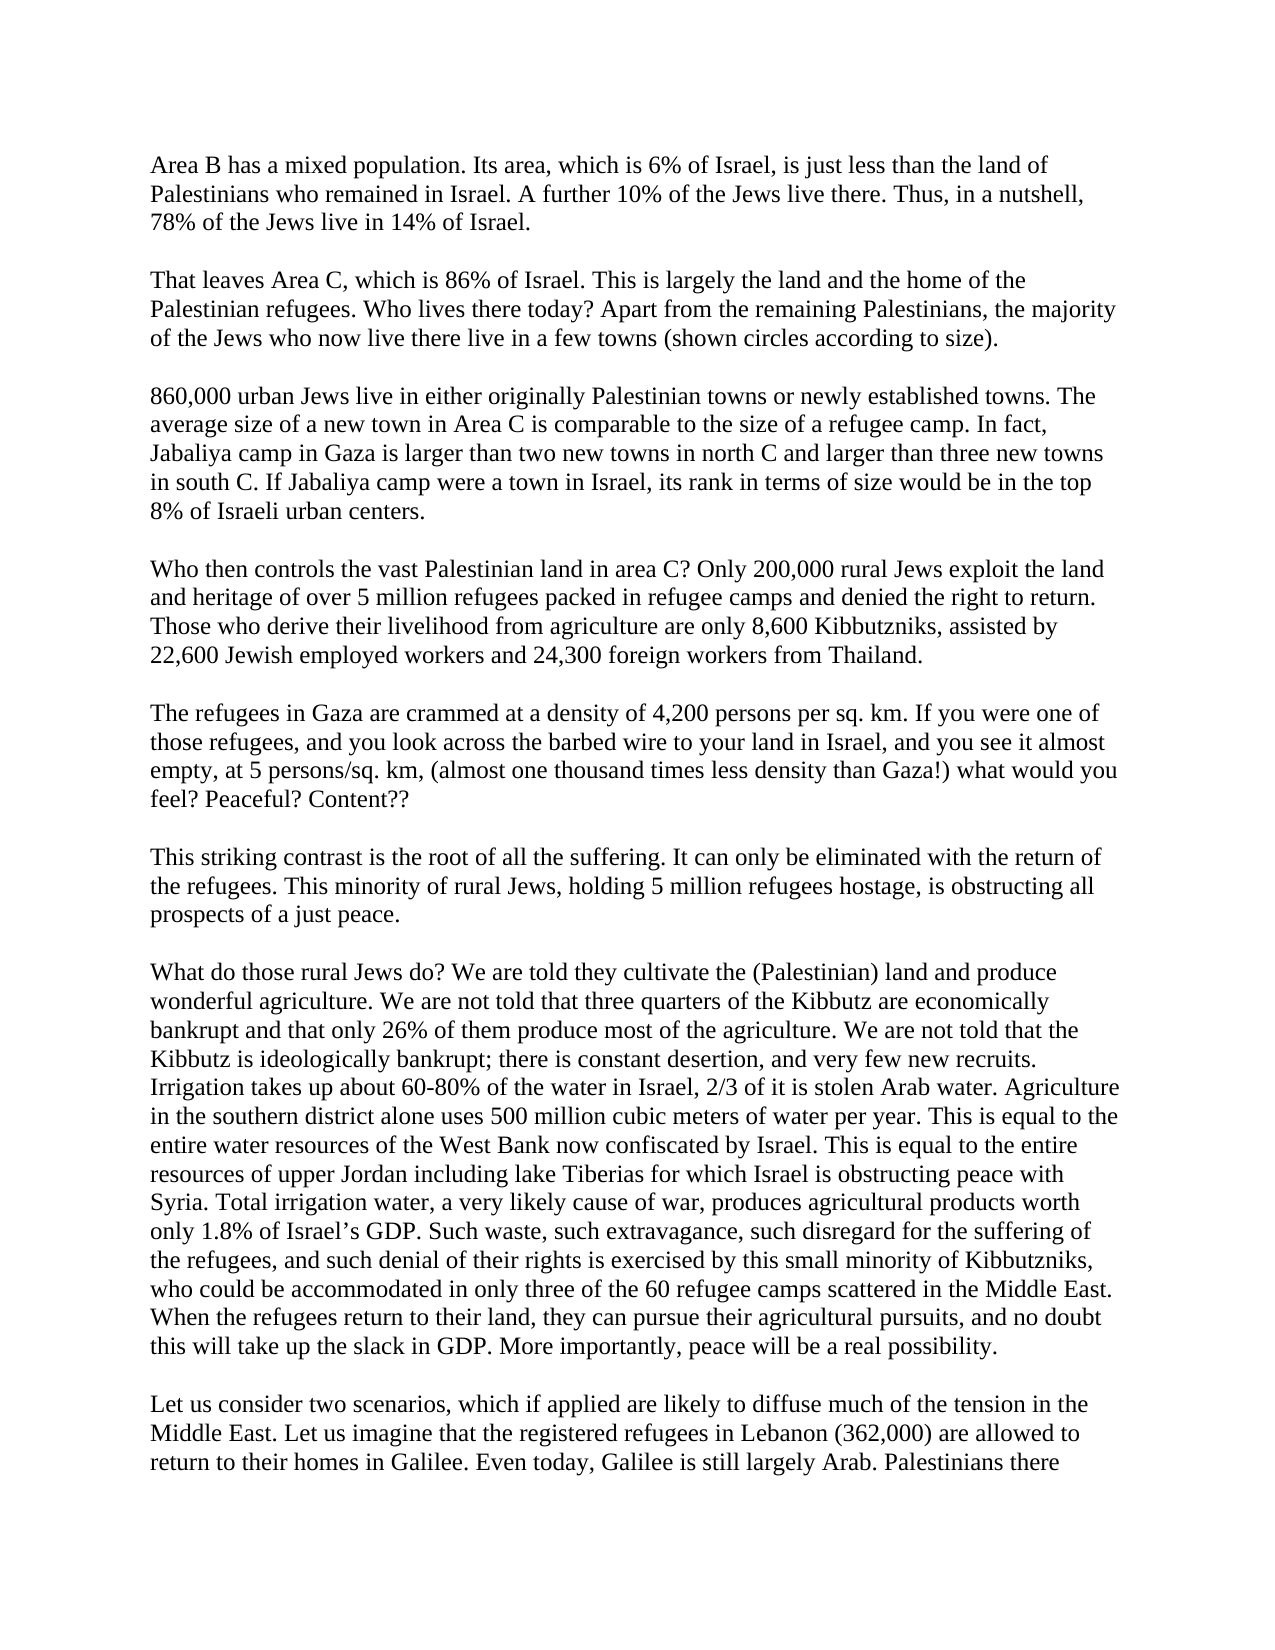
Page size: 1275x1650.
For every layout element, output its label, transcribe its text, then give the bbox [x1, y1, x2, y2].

text The refugees in Gaza are crammed at a density of 4,200 persons per sq. km. If you were one of those refugees, and you look across the barbed wire to your land in Israel, and you see it almost empty, at 5 persons/sq. km, (almost one thousand times less density than Gaza!) what would you feel? Peaceful? Content?? [150, 698, 1125, 813]
text That leaves Area C, which is 86% of Israel. This is largely the land and the home of the Palestinian refugees. Who lives there today? Apart from the remaining Palestinians, the majority of the Jews who now live there live in a few towns (shown circles according to size). [150, 265, 1125, 352]
text What do those rural Jews do? We are told they cultivate the (Palestinian) land and produce wonderful agriculture. We are not told that three quarters of the Kibbutz are economically bankrupt and that only 26% of them produce most of the agriculture. We are not told that the Kibbutz is ideologically bankrupt; there is constant desertion, and very few new recruits. Irrigation takes up about 60-80% of the water in Israel, 2/3 of it is stolen Arab water. Agriculture in the southern district alone uses 500 million cubic meters of water per year. This is equal to the entire water resources of the West Bank now confiscated by Israel. This is equal to the entire resources of upper Jordan including lake Tiberias for which Israel is obstructing peace with Syria. Total irrigation water, a very likely cause of war, produces agricultural products worth only 1.8% of Israel’s GDP. Such waste, such extravagance, such disregard for the suffering of the refugees, and such denial of their rights is exercised by this small minority of Kibbutzniks, who could be accommodated in only three of the 60 refugee camps scattered in the Middle East. When the refugees return to their land, they can pursue their agricultural pursuits, and no doubt this will take up the slack in GDP. More importantly, peace will be a real possibility. [150, 957, 1125, 1360]
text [150, 1389, 1125, 1475]
text 860,000 urban Jews live in either originally Palestinian towns or newly established towns. The average size of a new town in Area C is comparable to the size of a refugee camp. In fact, Jabaliya camp in Gaza is larger than two new towns in north C and larger than three new towns in south C. If Jabaliya camp were a town in Israel, its rank in terms of size would be in the top 8% of Israeli urban centers. [150, 381, 1125, 524]
text Who then controls the vast Palestinian land in area C? Only 200,000 rural Jews exploit the land and heritage of over 5 million refugees packed in refugee camps and denied the right to return. Those who derive their livelihood from agriculture are only 8,600 Kibbutzniks, assisted by 22,600 Jewish employed workers and 24,300 foreign workers from Thailand. [150, 554, 1125, 669]
text Area B has a mixed population. Its area, which is 6% of Israel, is just less than the land of Palestinians who remained in Israel. A further 10% of the Jews live there. Thus, in a nutshell, 78% of the Jews live in 14% of Israel. [150, 150, 1125, 236]
text This striking contrast is the root of all the suffering. It can only be eliminated with the return of the refugees. This minority of rural Jews, holding 5 million refugees hostage, is obstructing all prospects of a just peace. [150, 842, 1125, 928]
